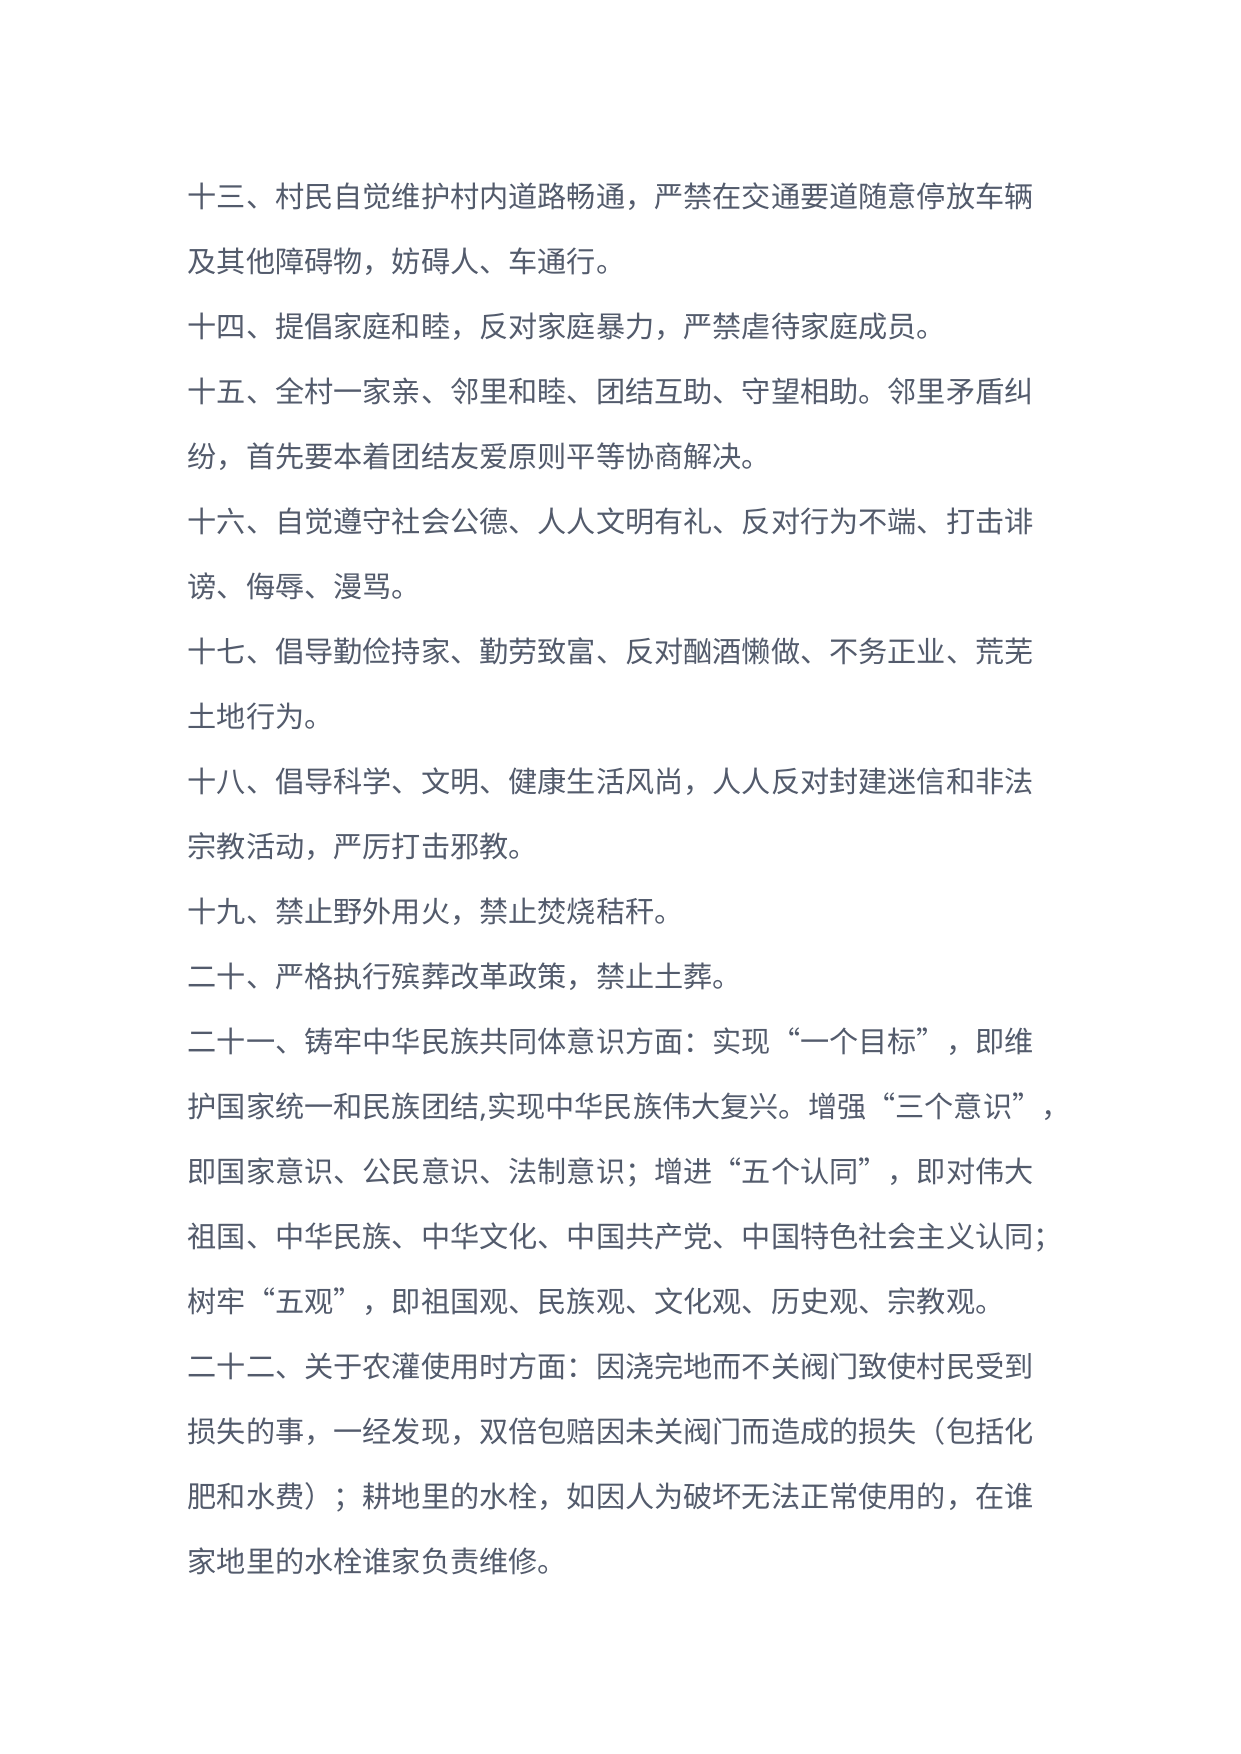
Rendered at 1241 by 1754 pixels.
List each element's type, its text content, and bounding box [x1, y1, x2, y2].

text 十三、村民自觉维护村内道路畅通，严禁在交通要道随意停放车辆及其他障碍物，妨碍人、车通行。 [187, 162, 1053, 292]
text 二十一、铸牢中华民族共同体意识方面：实现“一个目标”，即维护国家统一和民族团结,实现中华民族伟大复兴。增强“三个意识”，即国家意识、公民意识、法制意识；增进“五个认同”，即对伟大祖国、中华民族、中华文化、中国共产党、中国特色社会主义认同；树牢“五观”，即祖国观、民族观、文化观、历史观、宗教观。 [187, 1007, 1053, 1332]
text 十七、倡导勤俭持家、勤劳致富、反对酗酒懒做、不务正业、荒芜土地行为。 [187, 617, 1053, 747]
text 十九、禁止野外用火，禁止焚烧秸秆。 [187, 877, 1053, 942]
text 十五、全村一家亲、邻里和睦、团结互助、守望相助。邻里矛盾纠纷，首先要本着团结友爱原则平等协商解决。 [187, 357, 1053, 487]
text 二十二、关于农灌使用时方面：因浇完地而不关阀门致使村民受到损失的事，一经发现，双倍包赔因未关阀门而造成的损失（包括化肥和水费）；耕地里的水栓，如因人为破坏无法正常使用的，在谁家地里的水栓谁家负责维修。 [187, 1332, 1053, 1592]
text 十八、倡导科学、文明、健康生活风尚，人人反对封建迷信和非法宗教活动，严厉打击邪教。 [187, 747, 1053, 877]
text 十四、提倡家庭和睦，反对家庭暴力，严禁虐待家庭成员。 [187, 292, 1053, 357]
text 十六、自觉遵守社会公德、人人文明有礼、反对行为不端、打击诽谤、侮辱、漫骂。 [187, 487, 1053, 617]
text 二十、严格执行殡葬改革政策，禁止土葬。 [187, 942, 1053, 1007]
